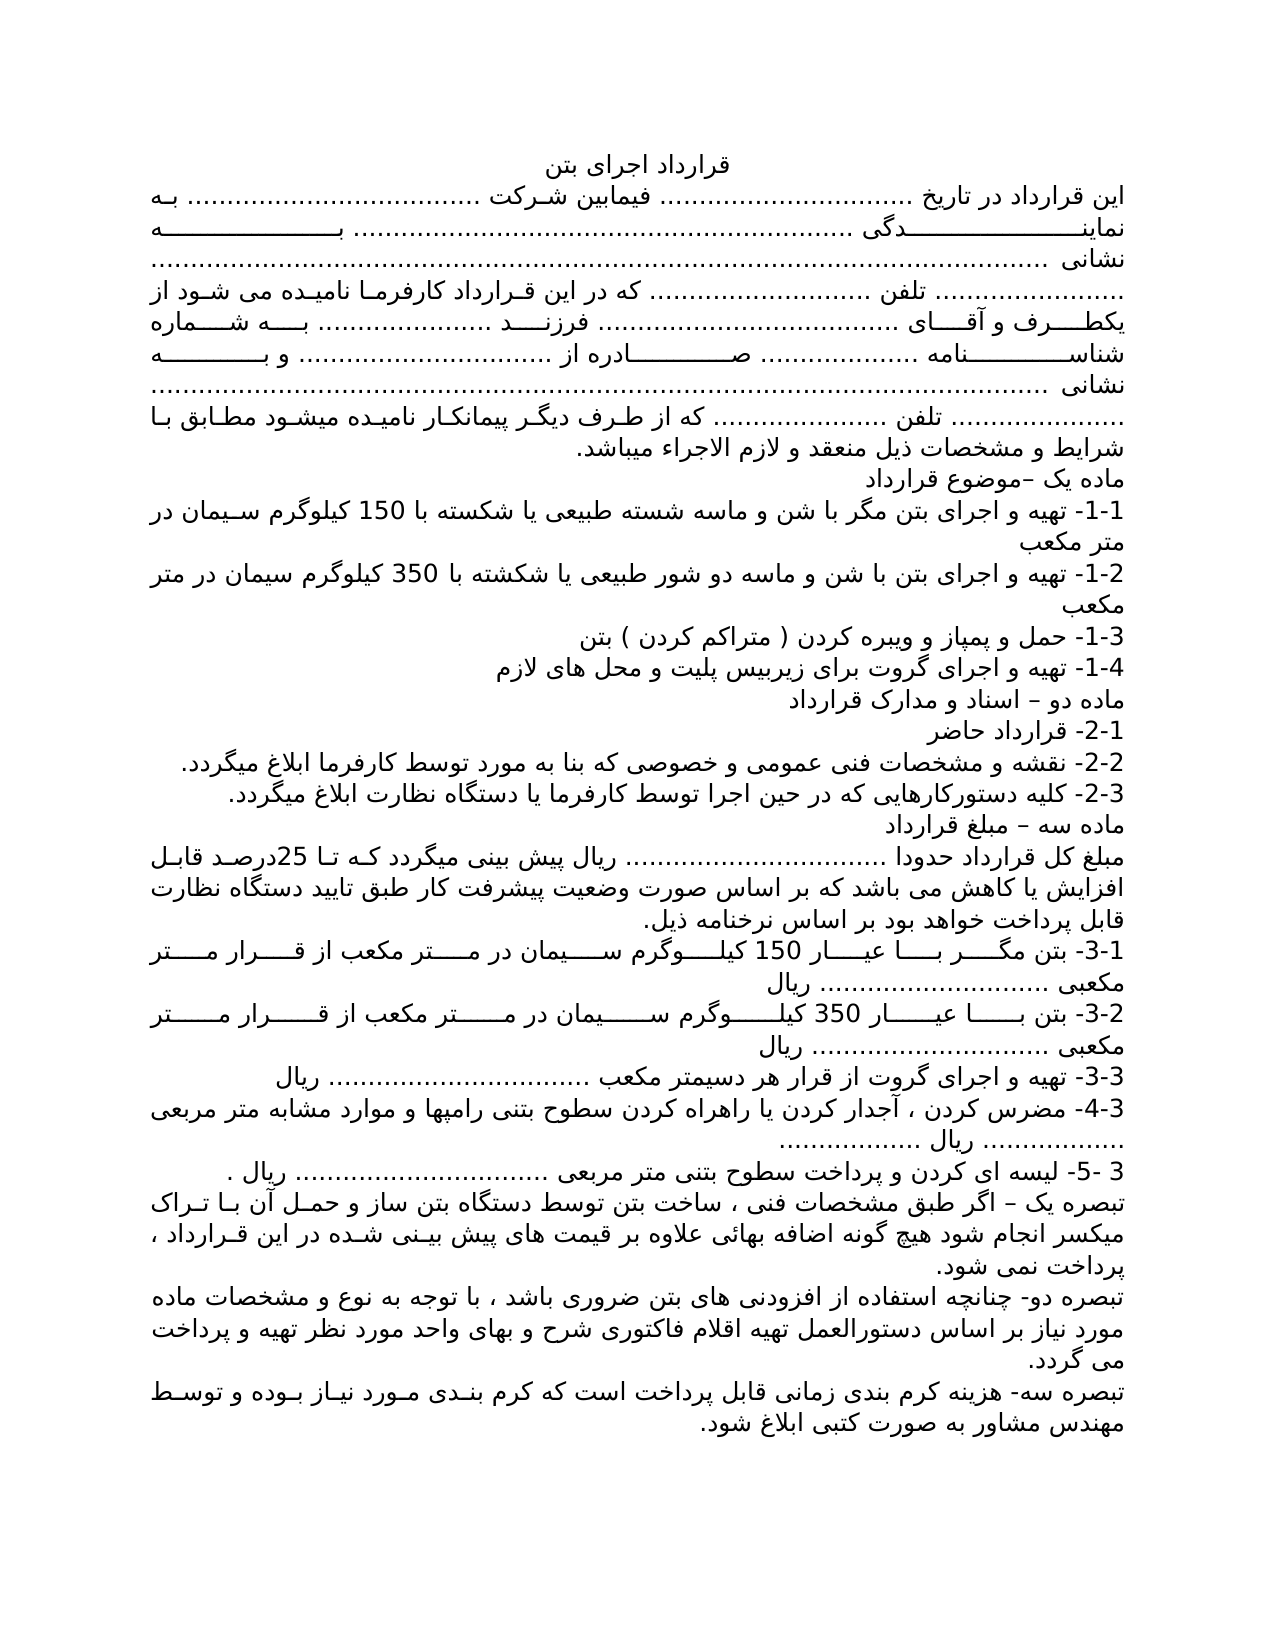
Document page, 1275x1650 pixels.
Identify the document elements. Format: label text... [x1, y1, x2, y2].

text تبصره سه- هزینه کرم بندی زمانی قابل پرداخت است که کرم بندی مورد نیاز بوده و توسط مهندس مشاور به صورت کتبی ابلاغ شود. [150, 1377, 1125, 1437]
text 3-1- بتن مگر با عیار 150 کیلوگرم سیمان در متر مکعب از قرار متر مکعبی ............................. ریال [150, 936, 1125, 997]
text ماده سه – مبلغ قرارداد [150, 811, 1125, 840]
text 3 -5- لیسه ای کردن و پرداخت سطوح بتنی متر مربعی ................................ ریال . [150, 1157, 1125, 1186]
text این قرارداد در تاریخ ................................ فیمابین شرکت ..................................... به نمایندگی ............................................................... به نشانی ......................................................................................................................................... تلفن ............................ که در این قرارداد کارفرما نامیده می شود از یکطرف و آقای ...................................... فرزند ...................... به شماره شناسنامه .................... صادره از ................................ و به نشانی ....................................................................................................................................... تلفن ...................... که از طرف دیگر پیمانکار نامیده میشود مطابق با شرایط و مشخصات ذیل منعقد و لازم الاجراء میباشد. [150, 181, 1125, 462]
text قرارداد اجرای بتن [150, 150, 1125, 179]
text تبصره دو- چنانچه استفاده از افزودنی های بتن ضروری باشد ، با توجه به نوع و مشخصات ماده مورد نیاز بر اساس دستورالعمل تهیه اقلام فاکتوری شرح و بهای واحد مورد نظر تهیه و پرداخت می گردد. [150, 1282, 1125, 1374]
text 3-2- بتن با عیار 350 کیلوگرم سیمان در متر مکعب از قرار متر مکعبی .............................. ریال [150, 999, 1125, 1060]
text 1-4- تهیه و اجرای گروت برای زیربیس پلیت و محل های لازم [150, 653, 1125, 682]
text ماده دو – اسناد و مدارک قرارداد [150, 685, 1125, 714]
text 1-2- تهیه و اجرای بتن با شن و ماسه دو شور طبیعی یا شکشته با 350 کیلوگرم سیمان در متر مکعب [150, 559, 1125, 619]
text ماده یک –موضوع قرارداد [150, 464, 1125, 494]
text تبصره یک – اگر طبق مشخصات فنی ، ساخت بتن توسط دستگاه بتن ساز و حمل آن با تراک میکسر انجام شود هیچ گونه اضافه بهائی علاوه بر قیمت های پیش بینی شده در این قرارداد ، پرداخت نمی شود. [150, 1188, 1125, 1280]
text مبلغ کل قرارداد حدودا ................................. ریال پیش بینی میگردد که تا 25درصد قابل افزایش یا کاهش می باشد که بر اساس صورت وضعیت پیشرفت کار طبق تایید دستگاه نظارت قابل پرداخت خواهد بود بر اساس نرخنامه ذیل. [150, 842, 1125, 934]
text 1-3- حمل و پمپاز و ویبره کردن ( متراکم کردن ) بتن [150, 622, 1125, 651]
text 2-1- قرارداد حاضر [150, 716, 1125, 745]
text 2-3- کلیه دستورکارهایی که در حین اجرا توسط کارفرما یا دستگاه نظارت ابلاغ میگردد. [150, 779, 1125, 808]
text 4-3- مضرس کردن ، آجدار کردن یا راهراه کردن سطوح بتنی رامپها و موارد مشابه متر مربعی .................. ریال .................. [150, 1094, 1125, 1154]
text 1-1- تهیه و اجرای بتن مگر با شن و ماسه شسته طبیعی یا شکسته با 150 کیلوگرم سیمان در متر مکعب [150, 496, 1125, 557]
text 3-3- تهیه و اجرای گروت از قرار هر دسیمتر مکعب ................................. ریال [150, 1062, 1125, 1091]
text 2-2- نقشه و مشخصات فنی عمومی و خصوصی که بنا به مورد توسط کارفرما ابلاغ میگردد. [150, 748, 1125, 777]
